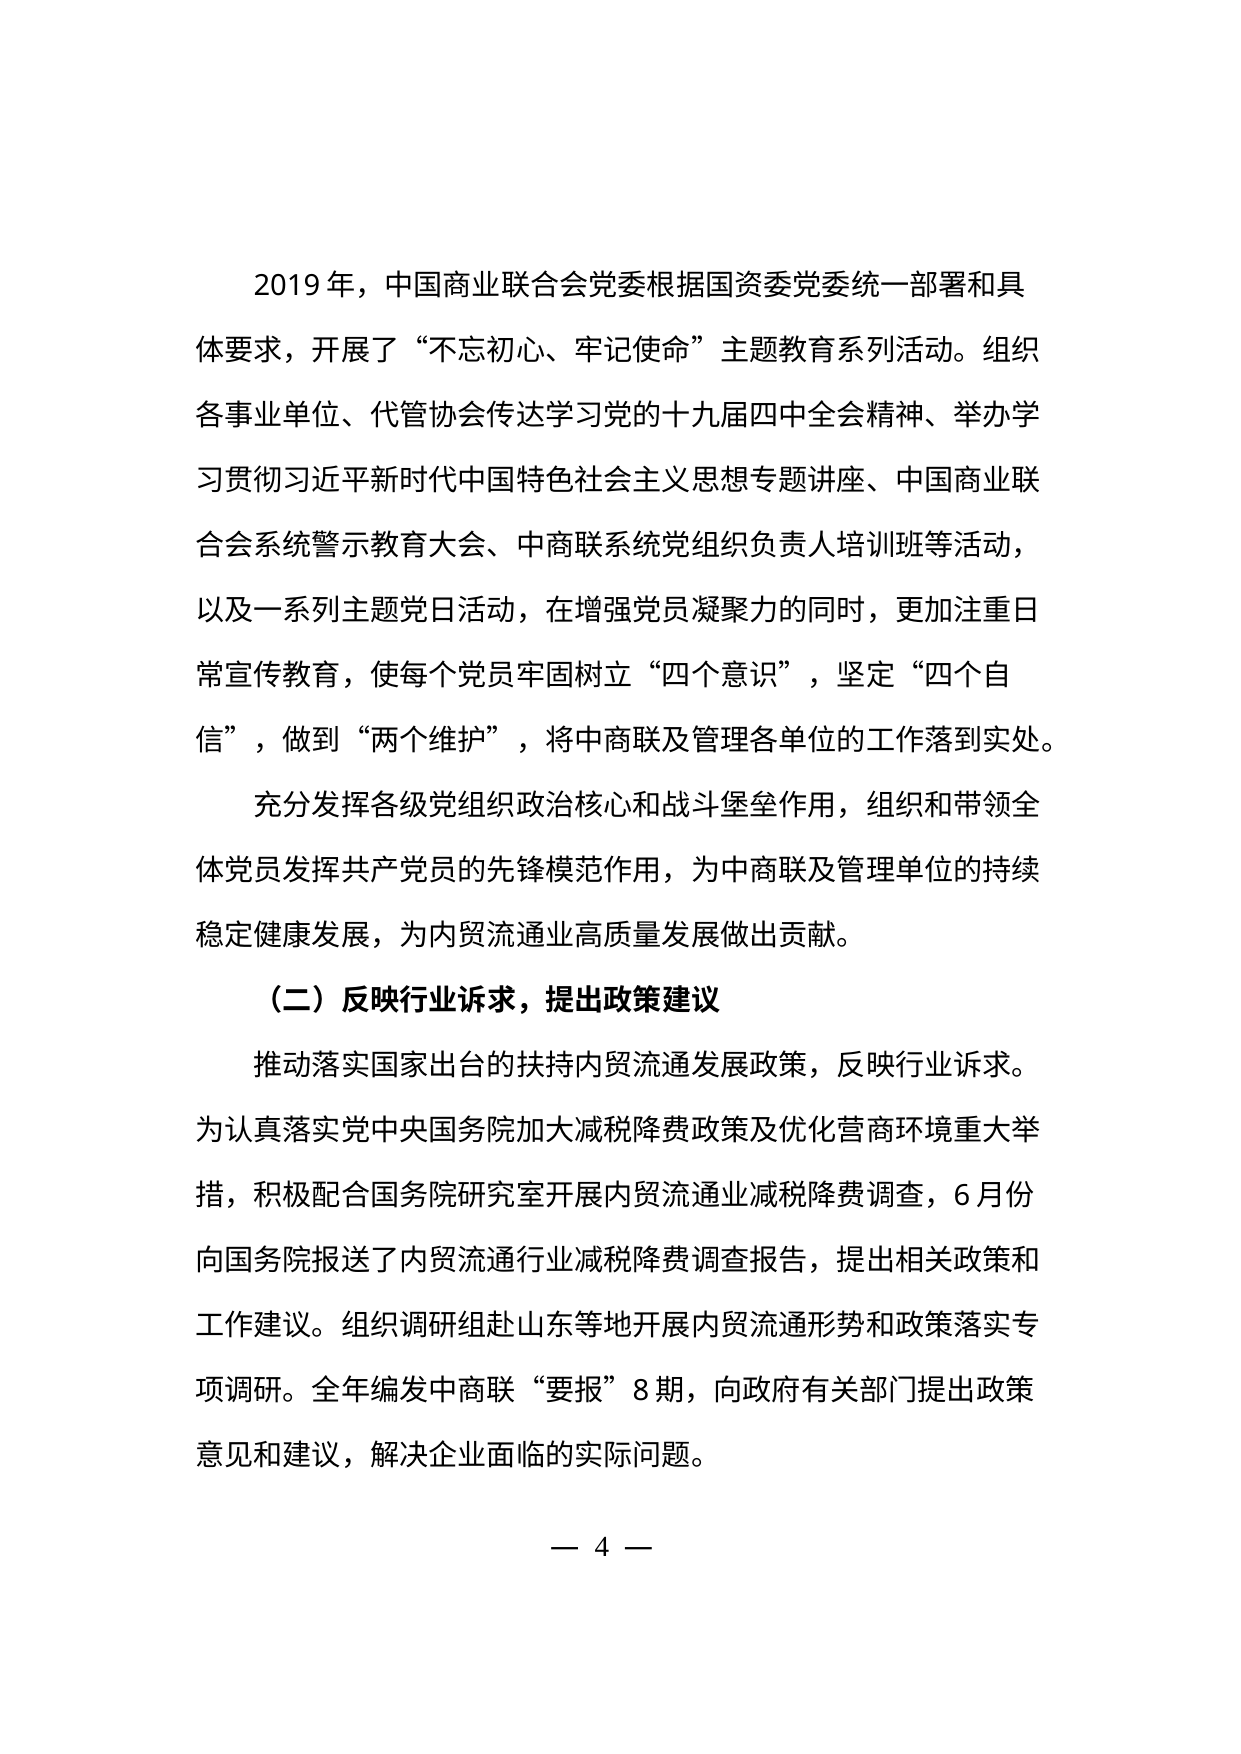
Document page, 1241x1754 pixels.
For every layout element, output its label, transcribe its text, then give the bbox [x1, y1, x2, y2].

text 2019年，中国商业联合会党委根据国资委党委统一部署和具体要求，开展了“不忘初心、牢记使命”主题教育系列活动。组织各事业单位、代管协会传达学习党的十九届四中全会精神、举办学习贯彻习近平新时代中国特色社会主义思想专题讲座、中国商业联合会系统警示教育大会、中商联系统党组织负责人培训班等活动，以及一系列主题党日活动，在增强党员凝聚力的同时，更加注重日常宣传教育，使每个党员牢固树立“四个意识”，坚定“四个自信”，做到“两个维护”，将中商联及管理各单位的工作落到实处。 [195, 250, 1045, 770]
text 推动落实国家出台的扶持内贸流通发展政策，反映行业诉求。为认真落实党中央国务院加大减税降费政策及优化营商环境重大举措，积极配合国务院研究室开展内贸流通业减税降费调查，6月份向国务院报送了内贸流通行业减税降费调查报告，提出相关政策和工作建议。组织调研组赴山东等地开展内贸流通形势和政策落实专项调研。全年编发中商联“要报”8期，向政府有关部门提出政策意见和建议，解决企业面临的实际问题。 [195, 1030, 1045, 1485]
text 充分发挥各级党组织政治核心和战斗堡垒作用，组织和带领全体党员发挥共产党员的先锋模范作用，为中商联及管理单位的持续稳定健康发展，为内贸流通业高质量发展做出贡献。 [195, 770, 1045, 965]
text （二）反映行业诉求，提出政策建议 [195, 965, 1045, 1030]
